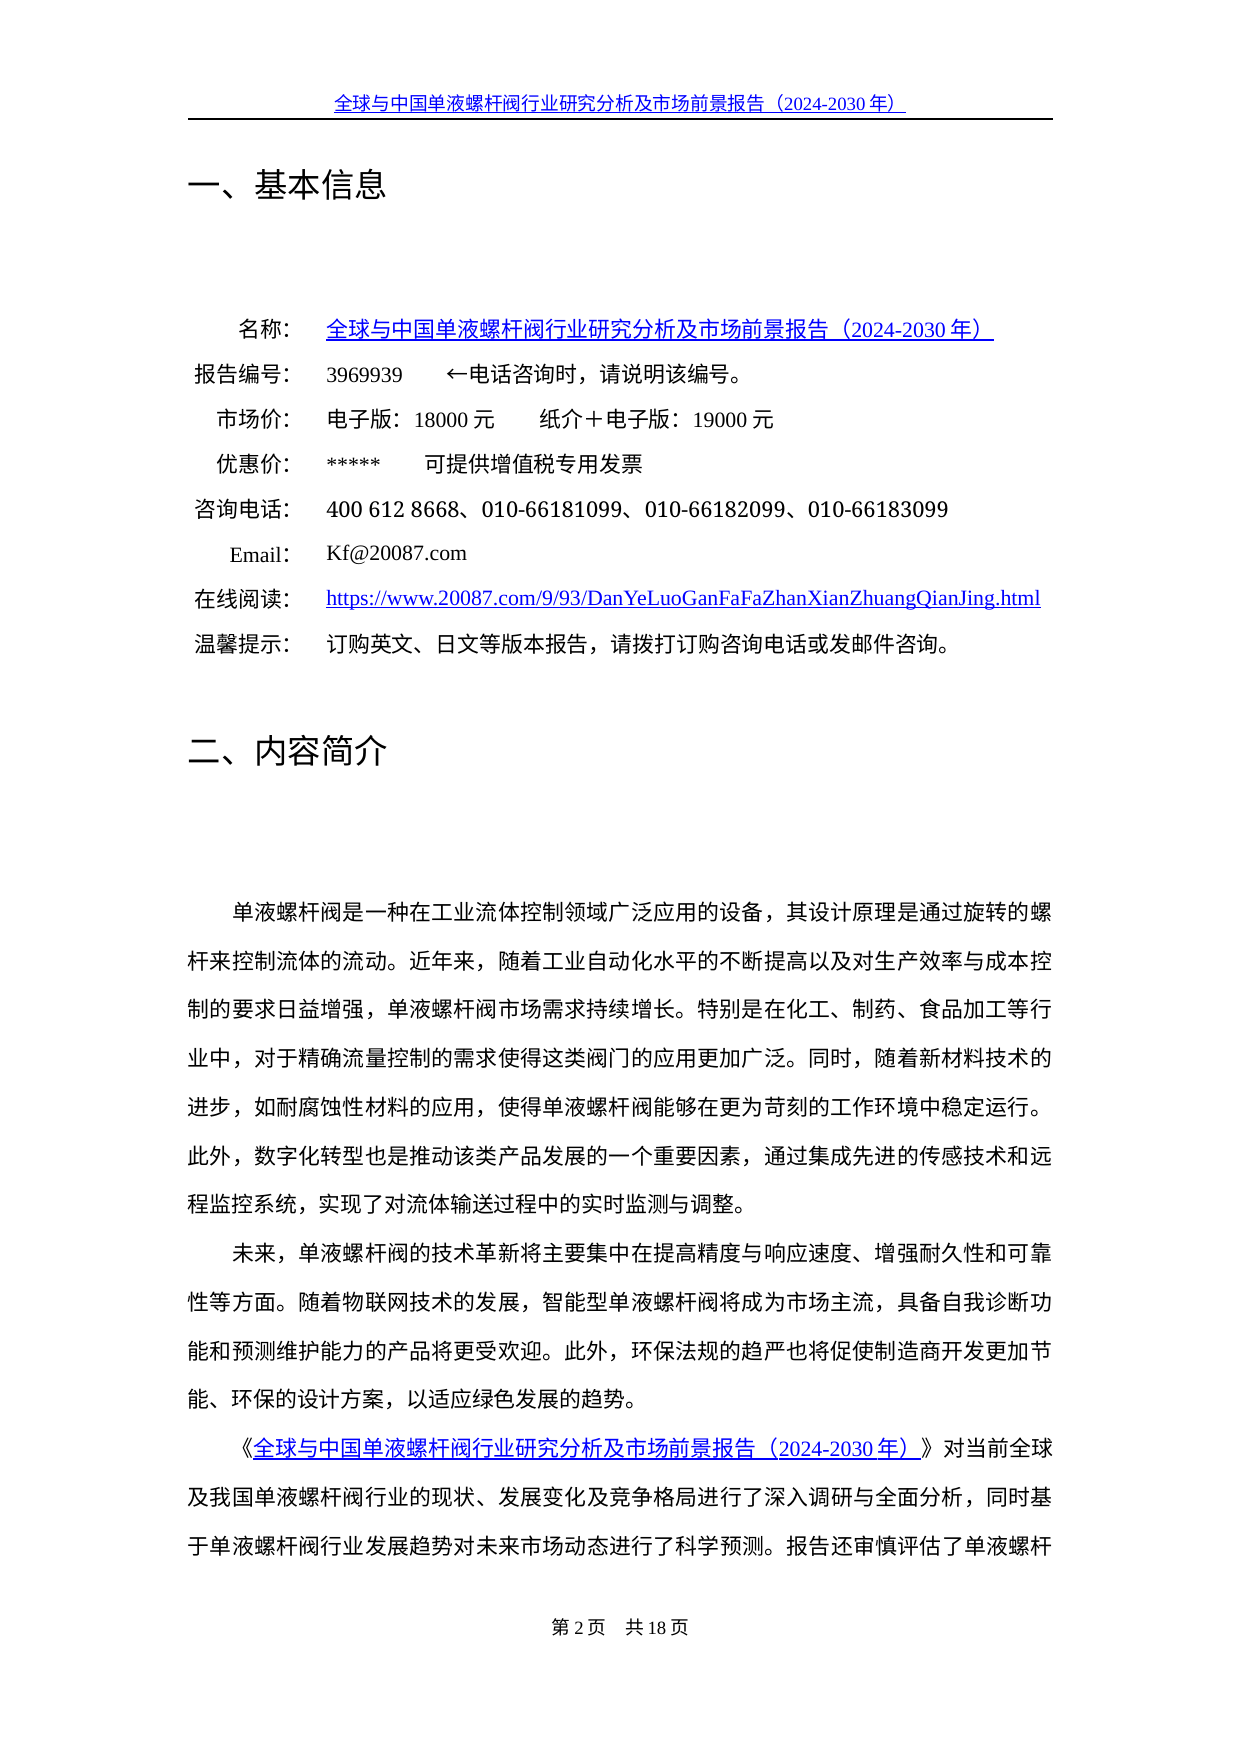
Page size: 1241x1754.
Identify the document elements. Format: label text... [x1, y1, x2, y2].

table_cell 订购英文、日文等版本报告，请拨打订购咨询电话或发邮件咨询。 [315, 627, 1073, 672]
table_header 名称： [167, 312, 315, 357]
table_cell ***** 可提供增值税专用发票 [315, 447, 1073, 492]
table_cell Kf@20087.com [315, 537, 1073, 582]
table_cell 温馨提示： [167, 627, 315, 672]
table_cell 3969939 ←电话咨询时，请说明该编号。 [315, 357, 1073, 402]
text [187, 894, 1053, 1561]
table_cell [315, 582, 1073, 627]
table_header 全球与中国单液螺杆阀行业研究分析及市场前景报告（2024-2030年） [315, 312, 1073, 357]
table_cell Email： [167, 537, 315, 582]
table_cell 市场价： [167, 402, 315, 447]
title 二、内容简介 [187, 717, 1053, 782]
table_cell 电子版：18000 元 纸介＋电子版：19000 元 [315, 402, 1073, 447]
table_cell 咨询电话： [167, 492, 315, 537]
table_cell 优惠价： [167, 447, 315, 492]
table_cell 在线阅读： [167, 582, 315, 627]
table_cell 报告编号： [167, 357, 315, 402]
table_cell 400 612 8668、010-66181099、010-66182099、010-66183099 [315, 492, 1073, 537]
title 一、基本信息 [187, 150, 1053, 215]
